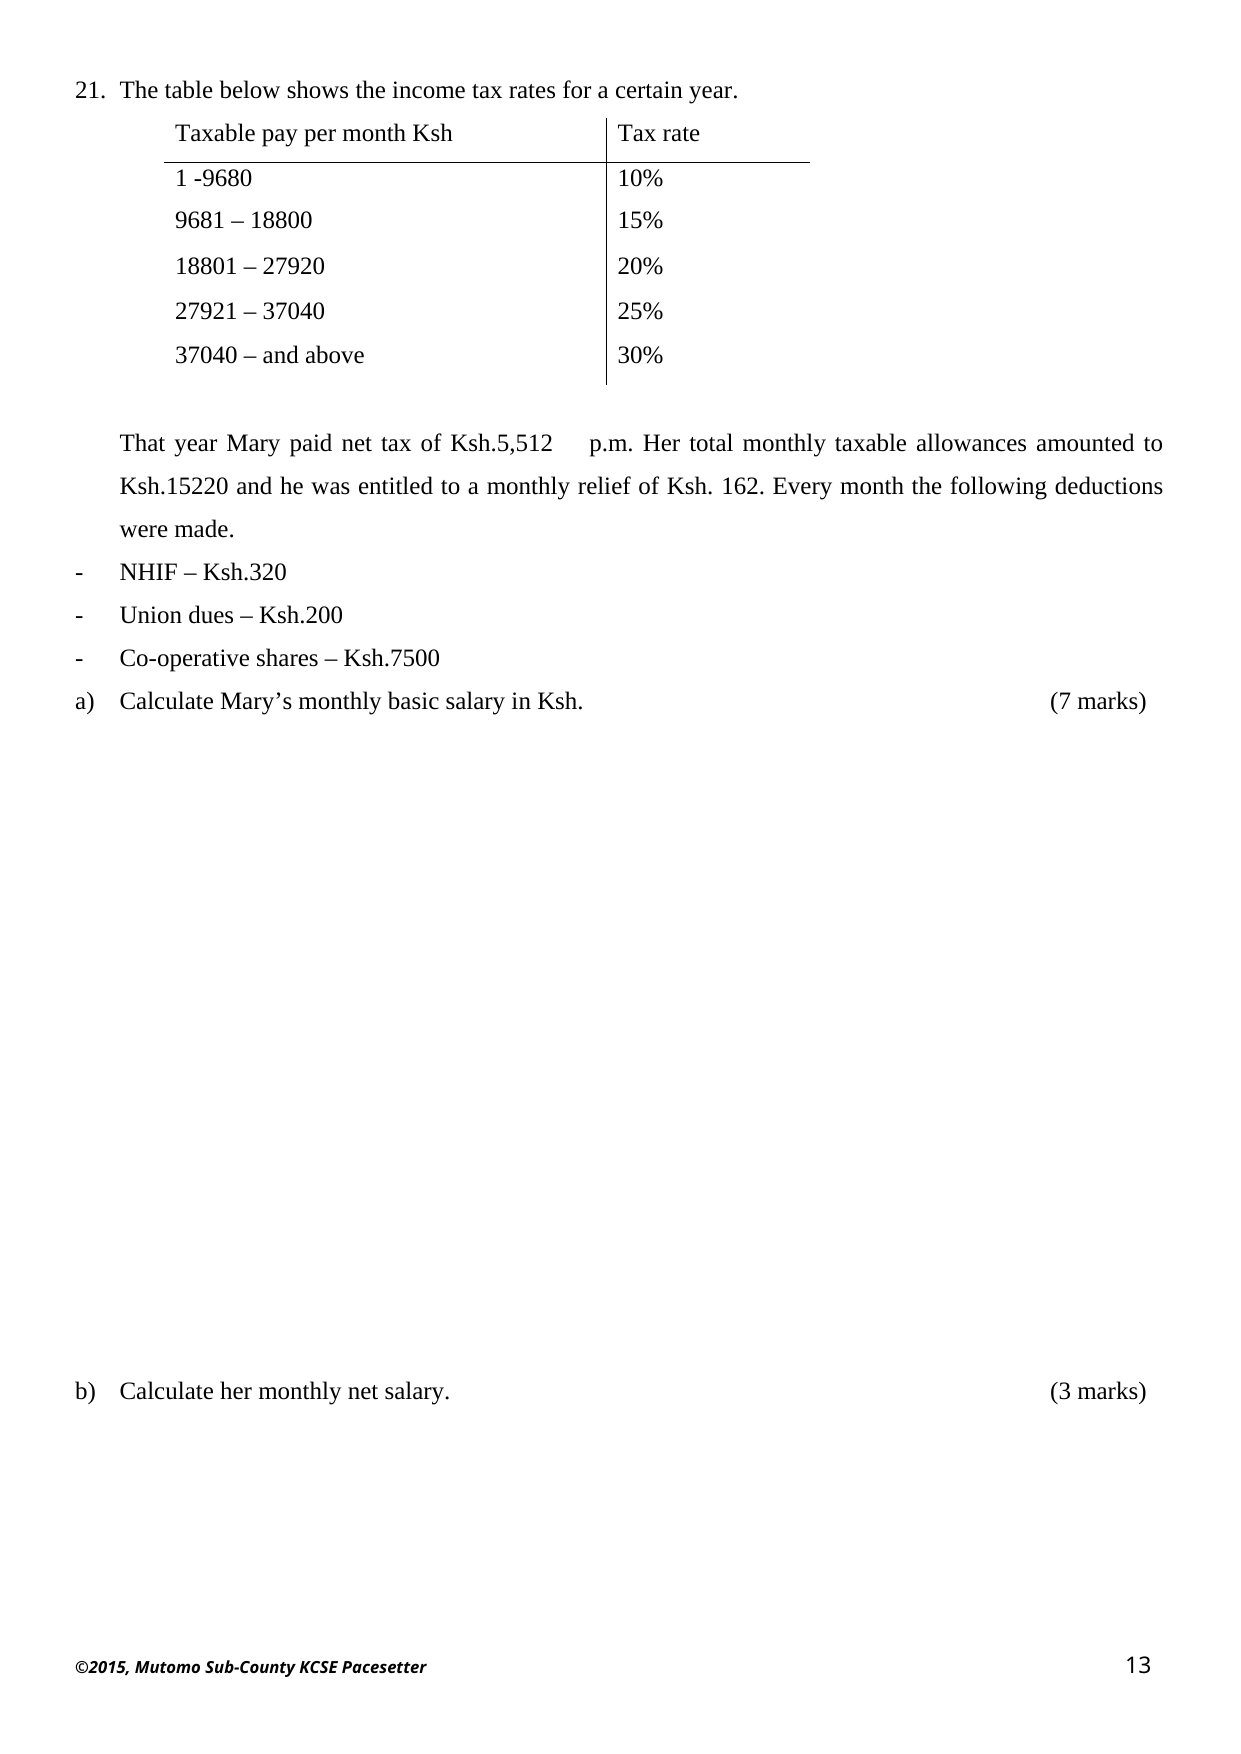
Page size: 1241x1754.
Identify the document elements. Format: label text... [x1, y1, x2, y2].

table_header Tax rate [607, 118, 809, 162]
table_cell 15% [607, 206, 809, 251]
list NHIF – Ksh.320 [75, 557, 1165, 586]
table_cell 37040 – and above [164, 340, 606, 385]
list The table below shows the income tax rates for a certain year. [75, 75, 1165, 104]
table_cell 10% [607, 163, 809, 206]
list That year Mary paid net tax of Ksh.5,512 p.m. Her total monthly taxable allowances amounted to Ksh.15220 and he was entitled to a monthly relief of Ksh. 162. Every month the following deductions were made. [75, 428, 1165, 543]
table_cell 18801 – 27920 [164, 251, 606, 296]
table_cell 1 -9680 [164, 163, 606, 206]
list Calculate her monthly net salary. (3 marks) [75, 1376, 1165, 1405]
table_header Taxable pay per month Ksh [164, 118, 606, 162]
table_cell 20% [607, 251, 809, 296]
list Union dues – Ksh.200 [75, 600, 1165, 629]
table_cell 27921 – 37040 [164, 296, 606, 340]
table_cell 30% [607, 340, 809, 385]
list Co-operative shares – Ksh.7500 [75, 643, 1165, 672]
list Calculate Mary’s monthly basic salary in Ksh. (7 marks) [75, 686, 1165, 715]
table_cell 25% [607, 296, 809, 340]
table_cell 9681 – 18800 [164, 206, 606, 251]
